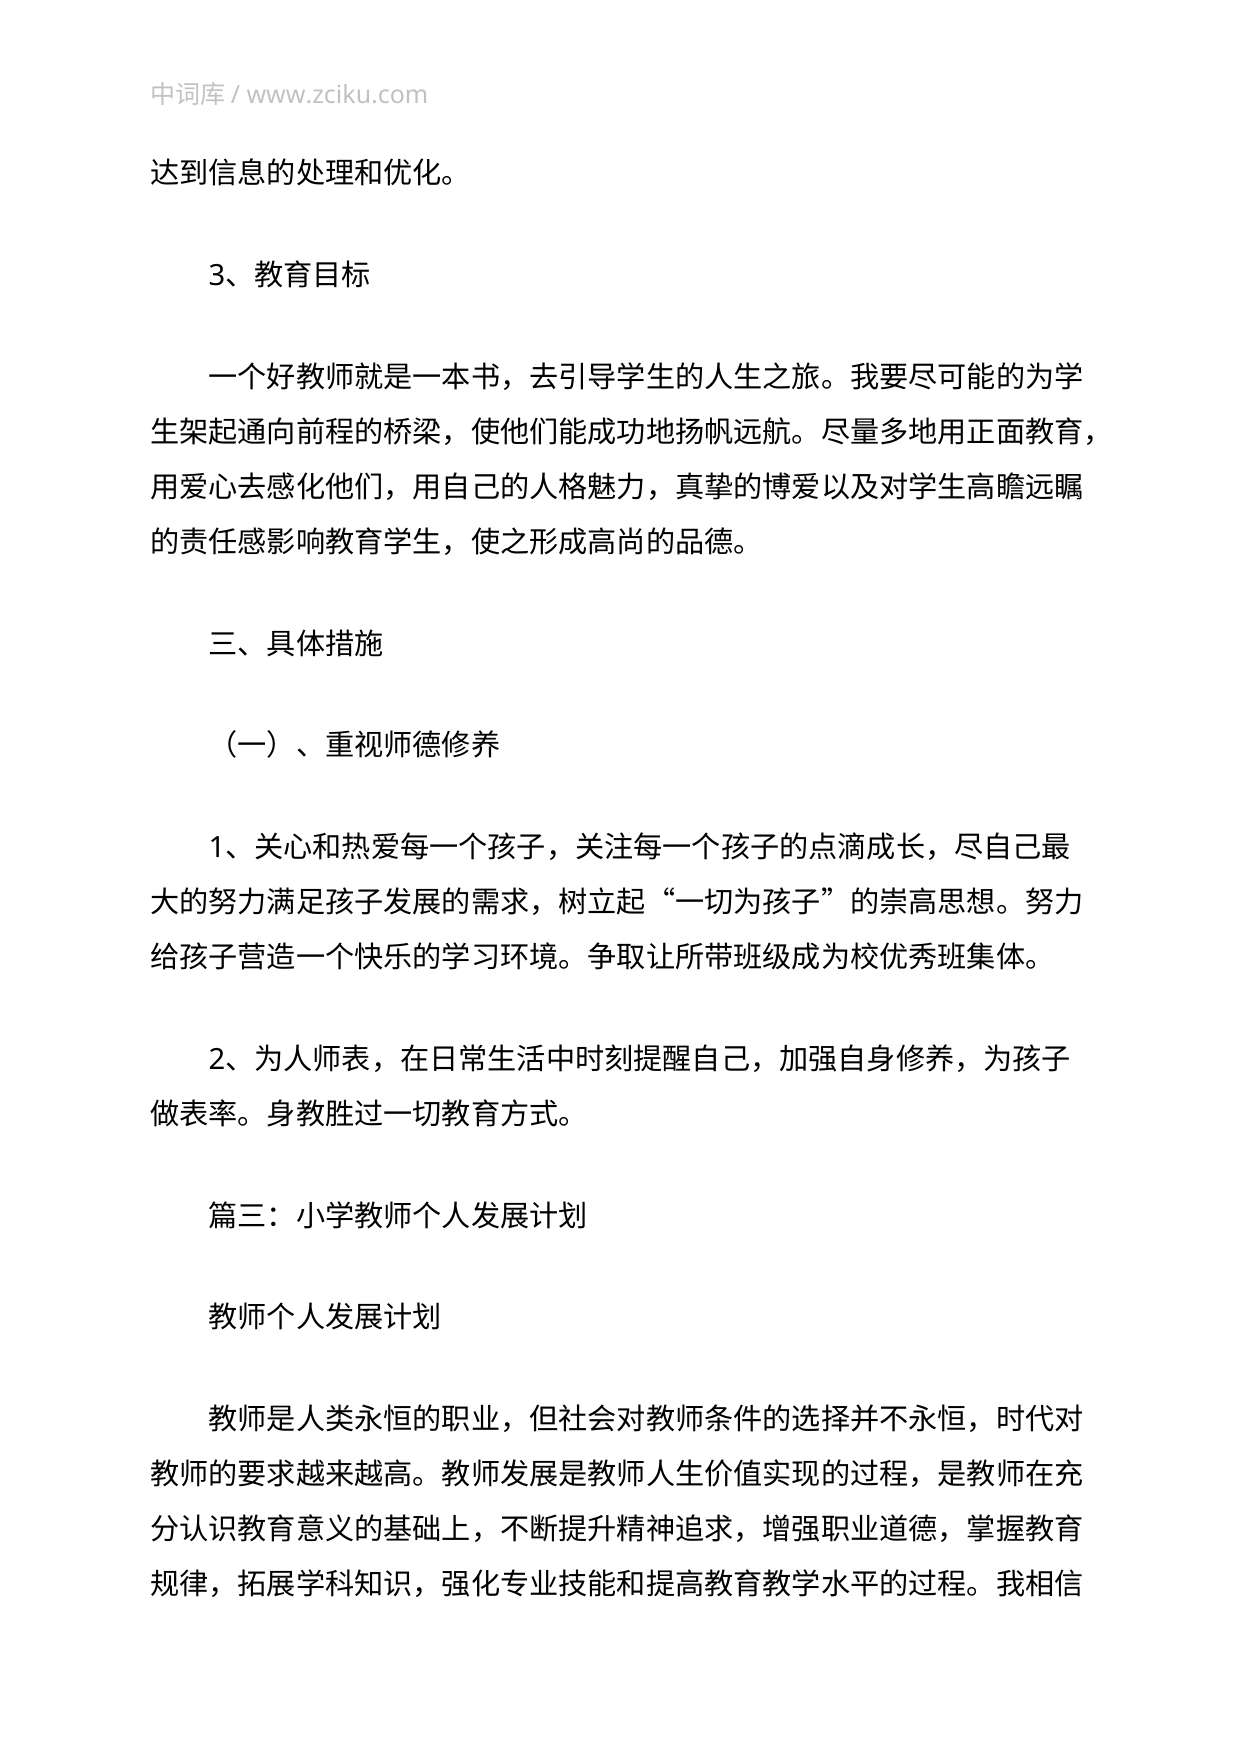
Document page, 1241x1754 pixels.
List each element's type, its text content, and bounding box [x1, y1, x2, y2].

text 3、教育目标 [150, 252, 1090, 294]
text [150, 1396, 1090, 1603]
text 篇三：小学教师个人发展计划 [150, 1192, 1090, 1234]
text 三、具体措施 [150, 620, 1090, 662]
text 教师个人发展计划 [150, 1294, 1090, 1336]
text 1、关心和热爱每一个孩子，关注每一个孩子的点滴成长，尽自己最大的努力满足孩子发展的需求，树立起“一切为孩子”的崇高思想。努力给孩子营造一个快乐的学习环境。争取让所带班级成为校优秀班集体。 [150, 824, 1090, 976]
text 一个好教师就是一本书，去引导学生的人生之旅。我要尽可能的为学生架起通向前程的桥梁，使他们能成功地扬帆远航。尽量多地用正面教育，用爱心去感化他们，用自己的人格魅力，真挚的博爱以及对学生高瞻远瞩的责任感影响教育学生，使之形成高尚的品德。 [150, 354, 1090, 561]
text （一）、重视师德修养 [150, 722, 1090, 764]
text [150, 150, 1090, 192]
text 2、为人师表，在日常生活中时刻提醒自己，加强自身修养，为孩子做表率。身教胜过一切教育方式。 [150, 1035, 1090, 1133]
